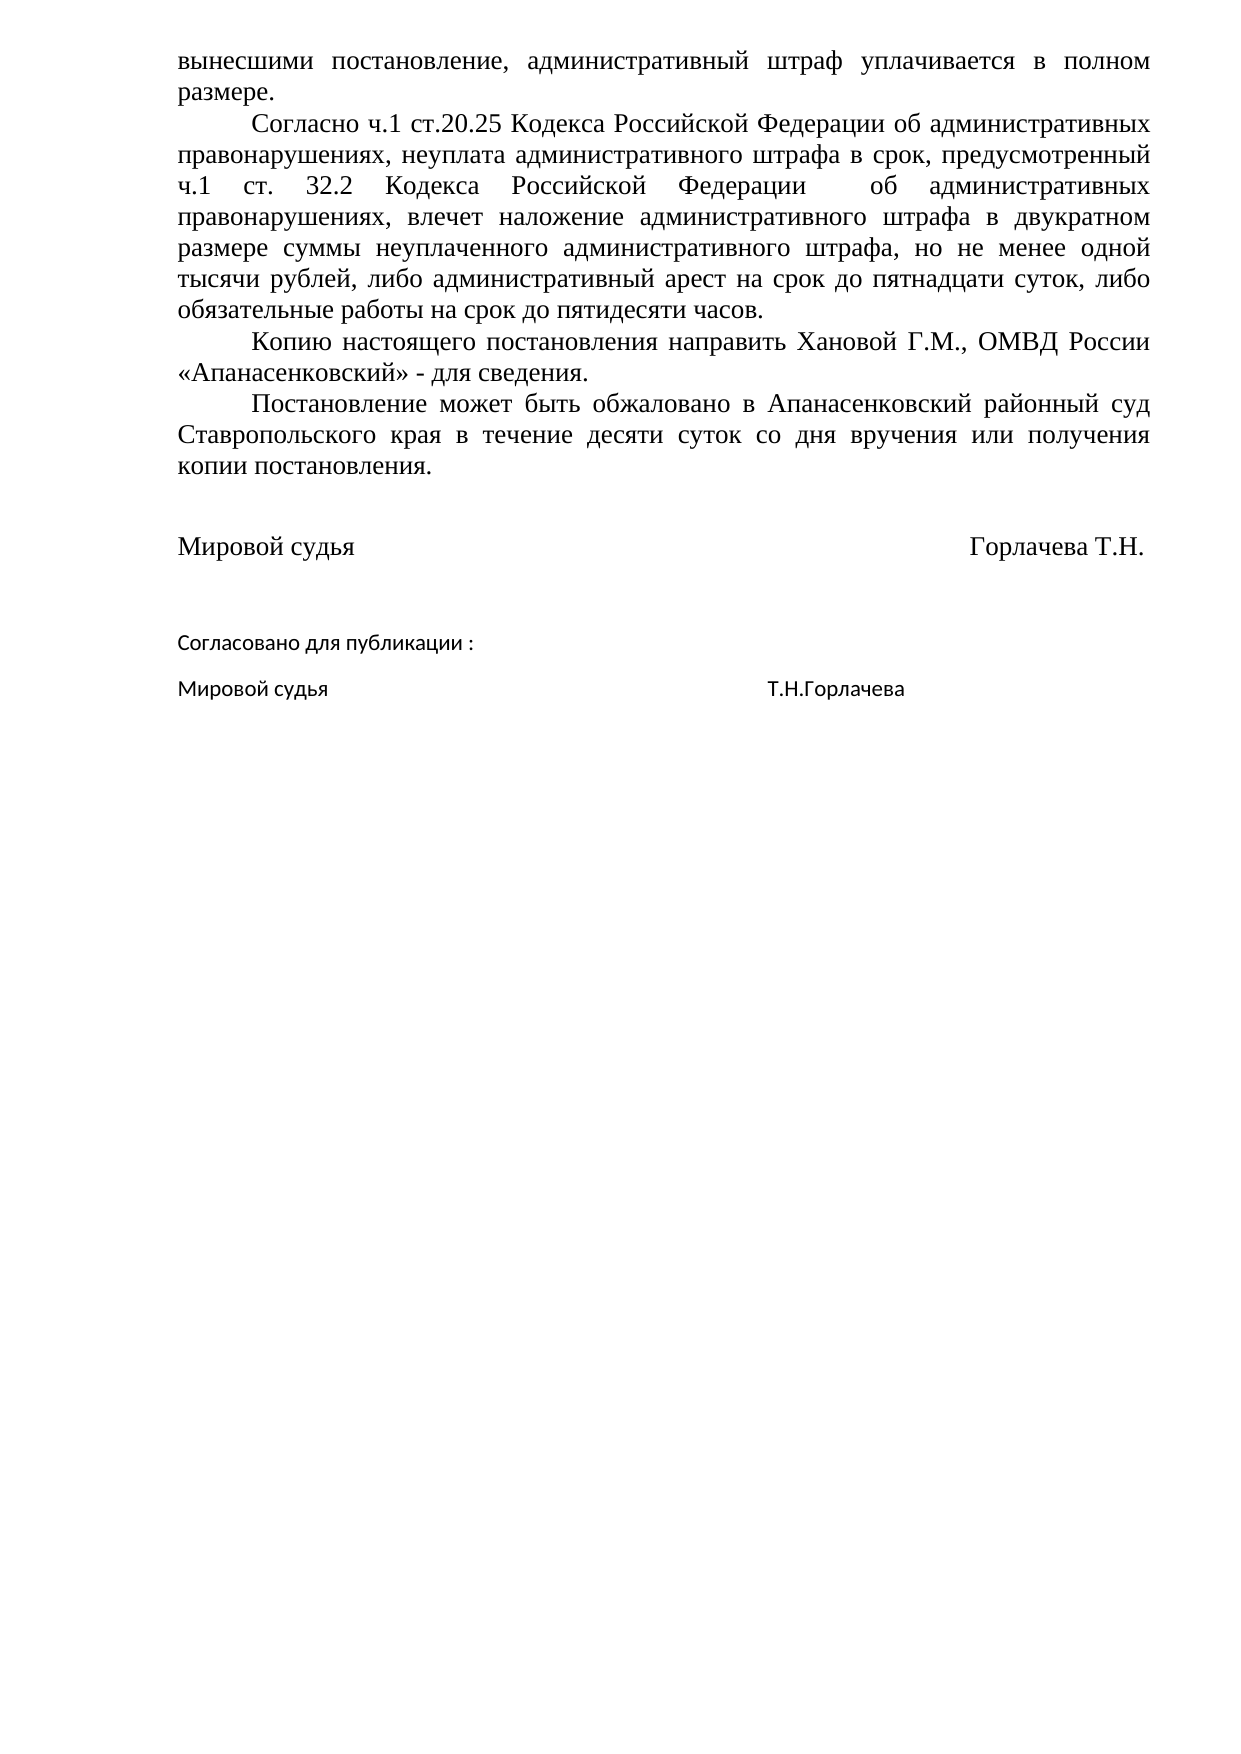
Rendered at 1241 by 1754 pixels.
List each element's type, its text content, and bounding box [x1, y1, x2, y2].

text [177, 44, 1152, 107]
text Мировой судья Горлачева Т.Н. [177, 530, 1152, 561]
text Согласовано для публикации : [177, 628, 1152, 656]
text Копию настоящего постановления направить Хановой Г.М., ОМВД России «Апанасенковский» - для сведения. [177, 325, 1152, 387]
text Согласно ч.1 ст.20.25 Кодекса Российской Федерации об административных правонарушениях, неуплата административного штрафа в срок, предусмотренный ч.1 ст. 32.2 Кодекса Российской Федерации об административных правонарушениях, влечет наложение административного штрафа в двукратном размере суммы неуплаченного административного штрафа, но не менее одной тысячи рублей, либо административный арест на срок до пятнадцати суток, либо обязательные работы на срок до пятидесяти часов. [177, 107, 1152, 325]
text Мировой судья Т.Н.Горлачева [177, 674, 1152, 702]
text Постановление может быть обжаловано в Апанасенковский районный суд Ставропольского края в течение десяти суток со дня вручения или получения копии постановления. [177, 387, 1152, 480]
